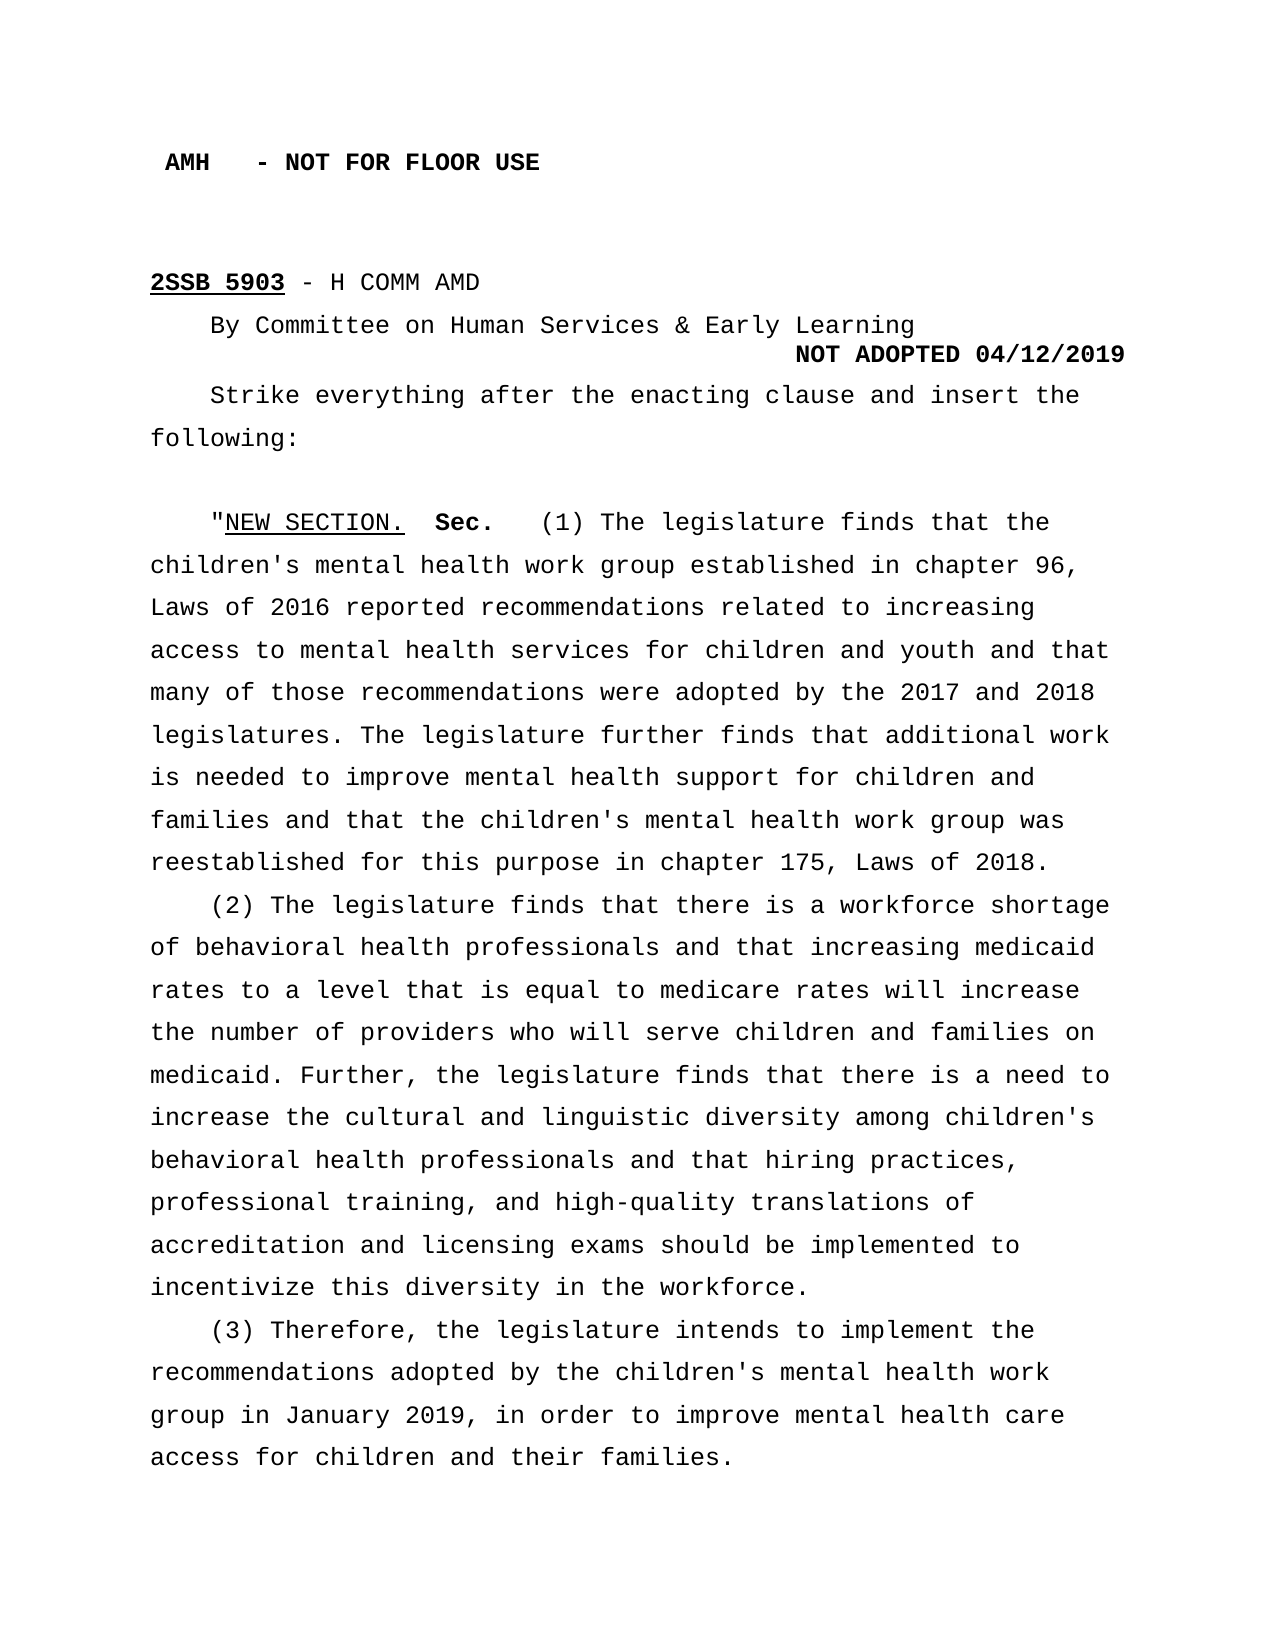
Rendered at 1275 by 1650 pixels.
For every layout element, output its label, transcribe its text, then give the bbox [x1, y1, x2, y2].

text 2SSB 5903 - H COMM AMD [150, 257, 1125, 299]
text NOT ADOPTED 04/12/2019 [150, 342, 1125, 370]
text By Committee on Human Services & Early Learning [150, 299, 1125, 342]
text "NEW SECTION. Sec. (1) The legislature finds that the children's mental health work group established in chapter 96, Laws of 2016 reported recommendations related to increasing access to mental health services for children and youth and that many of those recommendations were adopted by the 2017 and 2018 legislatures. The legislature further finds that additional work is needed to improve mental health support for children and families and that the children's mental health work group was reestablished for this purpose in chapter 175, Laws of 2018. [150, 497, 1125, 879]
text Strike everything after the enacting clause and insert the following: [150, 370, 1125, 455]
text (2) The legislature finds that there is a workforce shortage of behavioral health professionals and that increasing medicaid rates to a level that is equal to medicare rates will increase the number of providers who will serve children and families on medicaid. Further, the legislature finds that there is a need to increase the cultural and linguistic diversity among children's behavioral health professionals and that hiring practices, professional training, and high-quality translations of accreditation and licensing exams should be implemented to incentivize this diversity in the workforce. [150, 879, 1125, 1304]
text AMH - NOT FOR FLOOR USE [150, 150, 1125, 178]
text (3) Therefore, the legislature intends to implement the recommendations adopted by the children's mental health work group in January 2019, in order to improve mental health care access for children and their families. [150, 1304, 1125, 1474]
